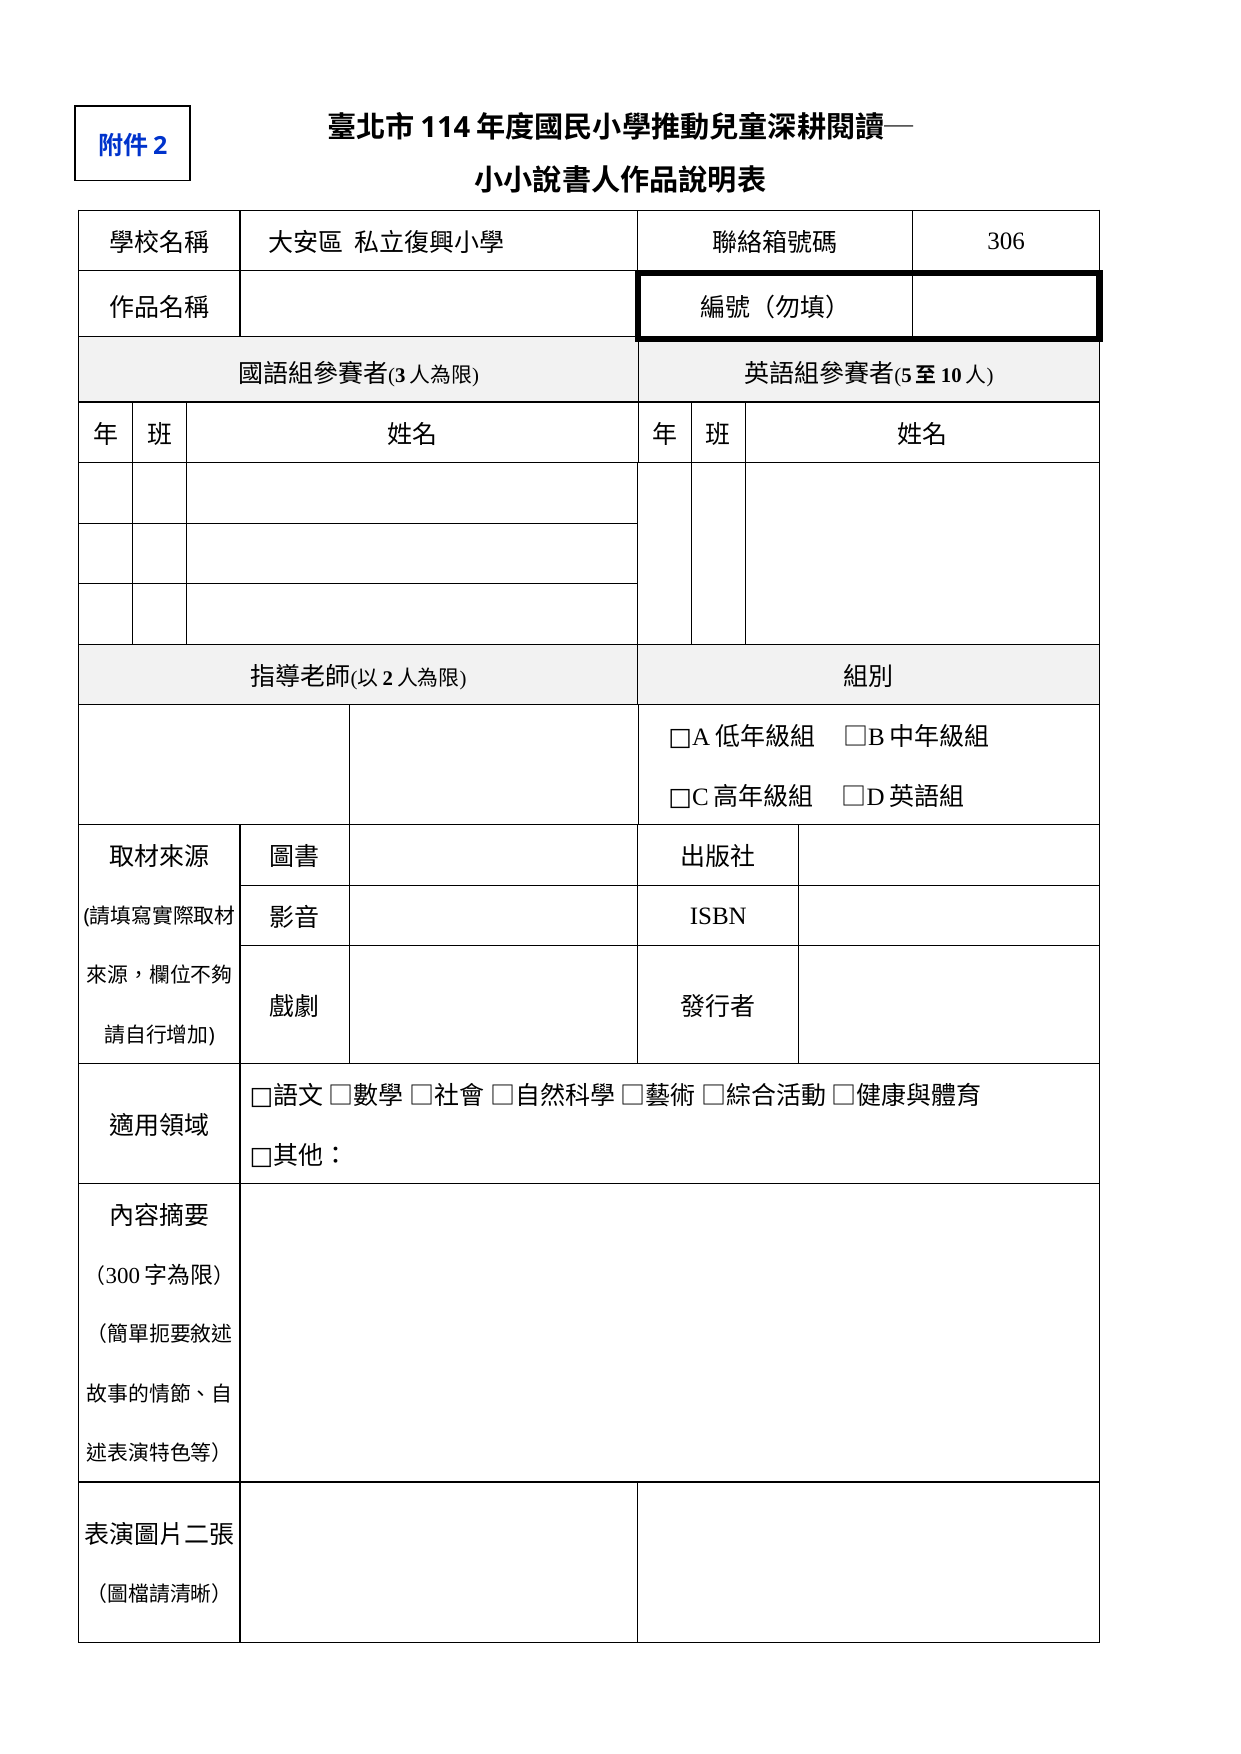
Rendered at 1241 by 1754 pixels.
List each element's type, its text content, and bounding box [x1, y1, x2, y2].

table_cell [79, 524, 132, 583]
table_cell [241, 1184, 1099, 1481]
table_cell [638, 463, 691, 643]
table_cell 英語組參賽者(5至10人) [639, 342, 1099, 401]
table_cell [913, 276, 1096, 336]
table_cell □A低年級組 □B中年級組 □C高年級組 □D英語組 [639, 705, 1099, 824]
table_cell [79, 463, 132, 522]
table_cell [241, 271, 635, 336]
table_cell 班 [692, 403, 745, 462]
table_cell [79, 584, 132, 643]
table_cell 適用領域 [79, 1064, 239, 1183]
table_cell 姓名 [187, 403, 638, 462]
table_cell [692, 463, 745, 643]
table_cell [133, 463, 186, 522]
table_cell 國語組參賽者(3人為限) [79, 337, 638, 401]
table_cell ISBN [638, 886, 798, 945]
table_cell 組別 [638, 645, 1099, 704]
table_cell 影音 [241, 886, 349, 945]
table_cell [133, 584, 186, 643]
table_cell 年 [639, 403, 691, 462]
table_cell 姓名 [746, 403, 1099, 462]
table_cell [799, 946, 1099, 1063]
table_cell [187, 524, 637, 583]
table_cell 作品名稱 [79, 271, 239, 336]
table_cell [241, 1483, 637, 1642]
table_header 大安區 私立復興小學 [241, 211, 637, 270]
table_cell [79, 705, 349, 824]
table_cell [746, 463, 1099, 643]
table_cell 班 [133, 403, 186, 462]
table_cell [350, 946, 637, 1063]
table_cell 出版社 [638, 825, 798, 884]
table_cell 表演圖片二張 （圖檔請清晰） [79, 1483, 239, 1642]
table_cell [133, 524, 186, 583]
table_cell [187, 463, 637, 522]
table_cell 發行者 [638, 946, 798, 1063]
table_cell 內容摘要 （300字為限） （簡單扼要敘述故事的情節、自述表演特色等） [79, 1184, 239, 1481]
table_cell [638, 1483, 1099, 1642]
table_header 學校名稱 [79, 211, 239, 270]
table_cell 圖書 [241, 825, 349, 884]
table_cell □語文 □數學 □社會 □自然科學 □藝術 □綜合活動 □健康與體育 □其他： [241, 1064, 1099, 1183]
text 臺北市114年度國民小學推動兒童深耕閱讀─ [75, 104, 1165, 146]
table_header 306 [913, 211, 1099, 270]
table_cell 戲劇 [241, 946, 349, 1063]
table_header 聯絡箱號碼 [638, 211, 912, 270]
table_cell [799, 886, 1099, 945]
table_cell 指導老師(以2人為限) [79, 645, 637, 704]
table_cell [350, 886, 637, 945]
text 小小說書人作品說明表 [75, 157, 1165, 199]
table_cell [350, 825, 637, 884]
table_cell 年 [79, 403, 132, 462]
table_cell [187, 584, 637, 643]
table_cell 取材來源 (請填寫實際取材來源，欄位不夠請自行增加) [79, 825, 239, 1063]
table_cell [799, 825, 1099, 884]
table_cell [350, 705, 638, 824]
table_cell 編號（勿填） [641, 276, 912, 336]
